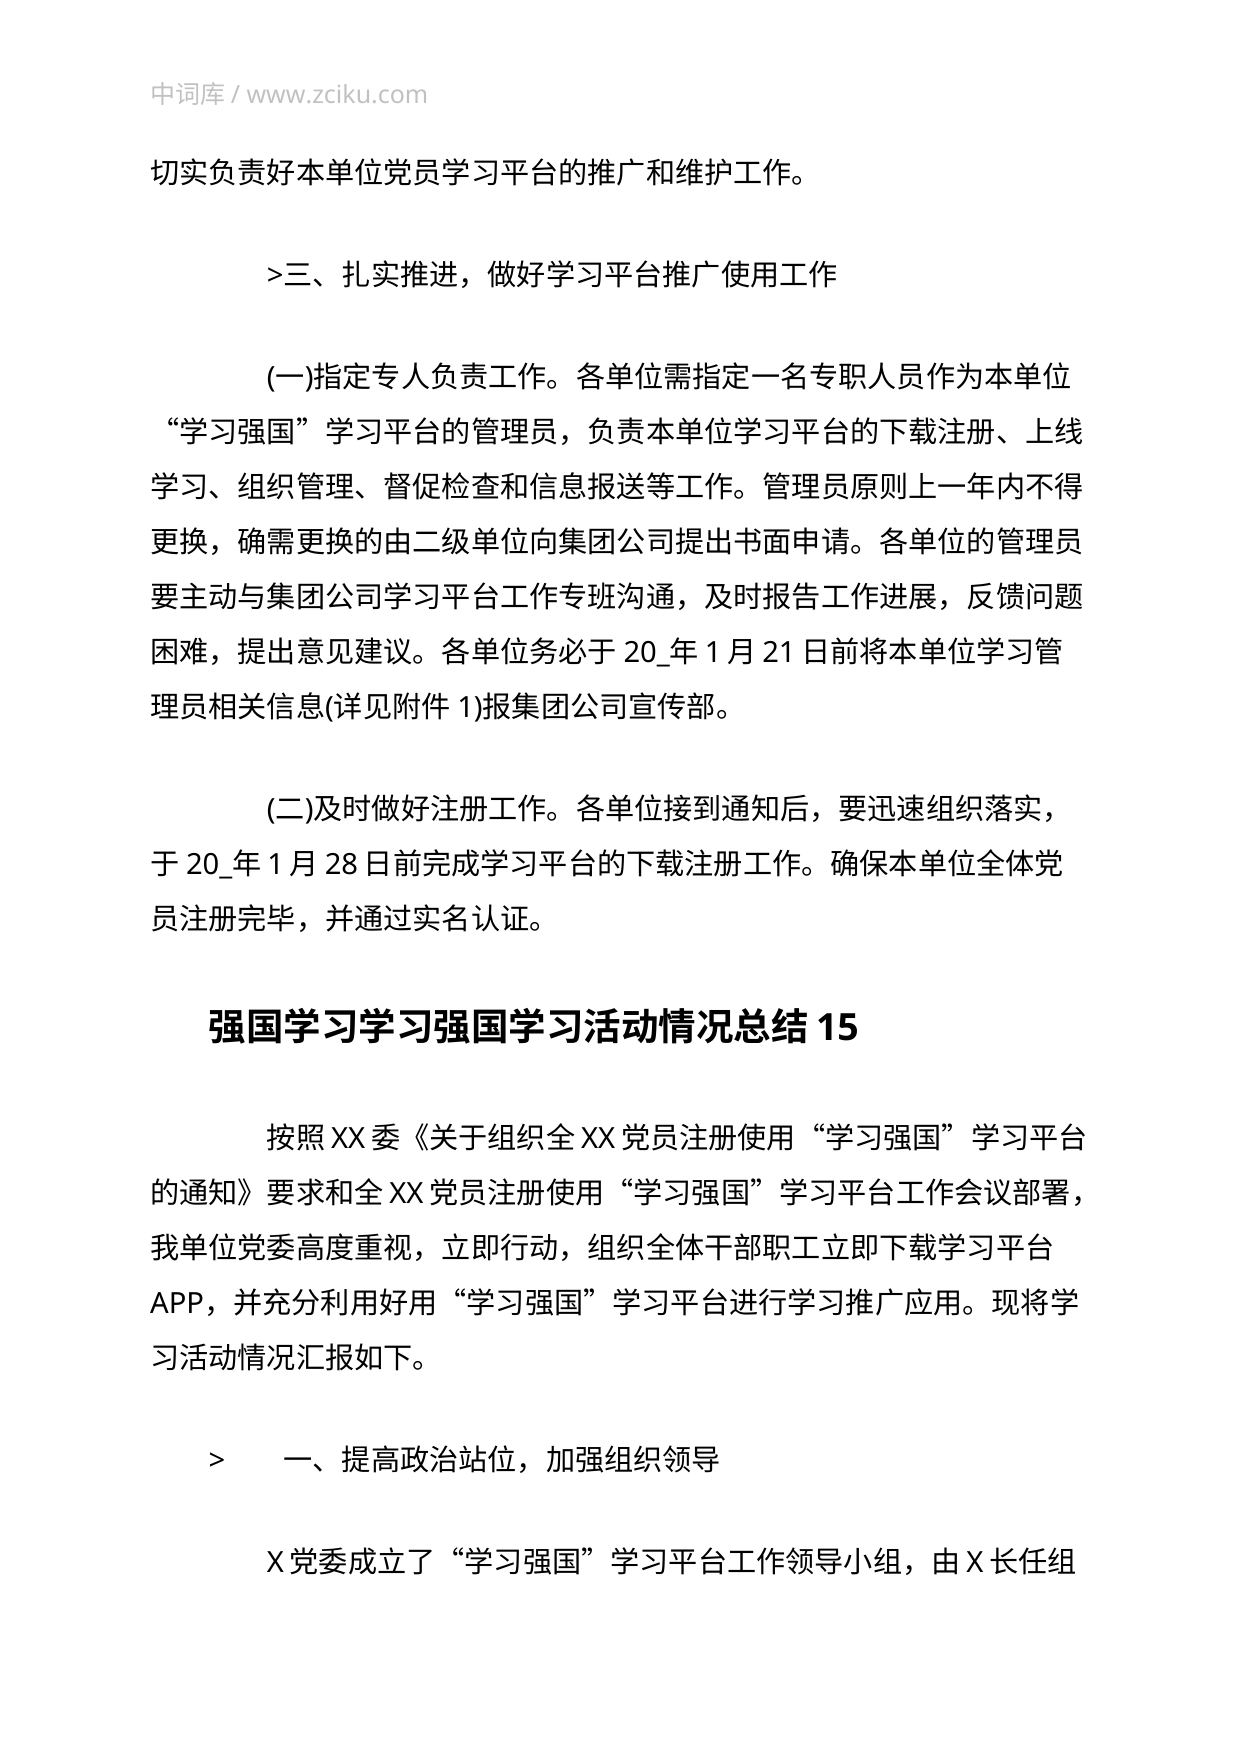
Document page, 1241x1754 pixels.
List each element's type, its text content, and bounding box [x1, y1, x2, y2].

text 强国学习学习强国学习活动情况总结15 [150, 997, 1090, 1052]
text (一)指定专人负责工作。各单位需指定一名专职人员作为本单位“学习强国”学习平台的管理员，负责本单位学习平台的下载注册、上线学习、组织管理、督促检查和信息报送等工作。管理员原则上一年内不得更换，确需更换的由二级单位向集团公司提出书面申请。各单位的管理员要主动与集团公司学习平台工作专班沟通，及时报告工作进展，反馈问题困难，提出意见建议。各单位务必于 20_年1月21日前将本单位学习管理员相关信息(详见附件 1)报集团公司宣传部。 [150, 354, 1090, 726]
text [150, 1538, 1090, 1581]
text >三、扎实推进，做好学习平台推广使用工作 [150, 252, 1090, 294]
text 按照XX委《关于组织全XX党员注册使用“学习强国”学习平台的通知》要求和全XX党员注册使用“学习强国”学习平台工作会议部署，我单位党委高度重视，立即行动，组织全体干部职工立即下载学习平台APP，并充分利用好用“学习强国”学习平台进行学习推广应用。现将学习活动情况汇报如下。 [150, 1115, 1090, 1377]
text > 一、提高政治站位，加强组织领导 [150, 1436, 1090, 1479]
text (二)及时做好注册工作。各单位接到通知后，要迅速组织落实，于 20_年1月28日前完成学习平台的下载注册工作。确保本单位全体党员注册完毕，并通过实名认证。 [150, 785, 1090, 938]
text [150, 150, 1090, 192]
